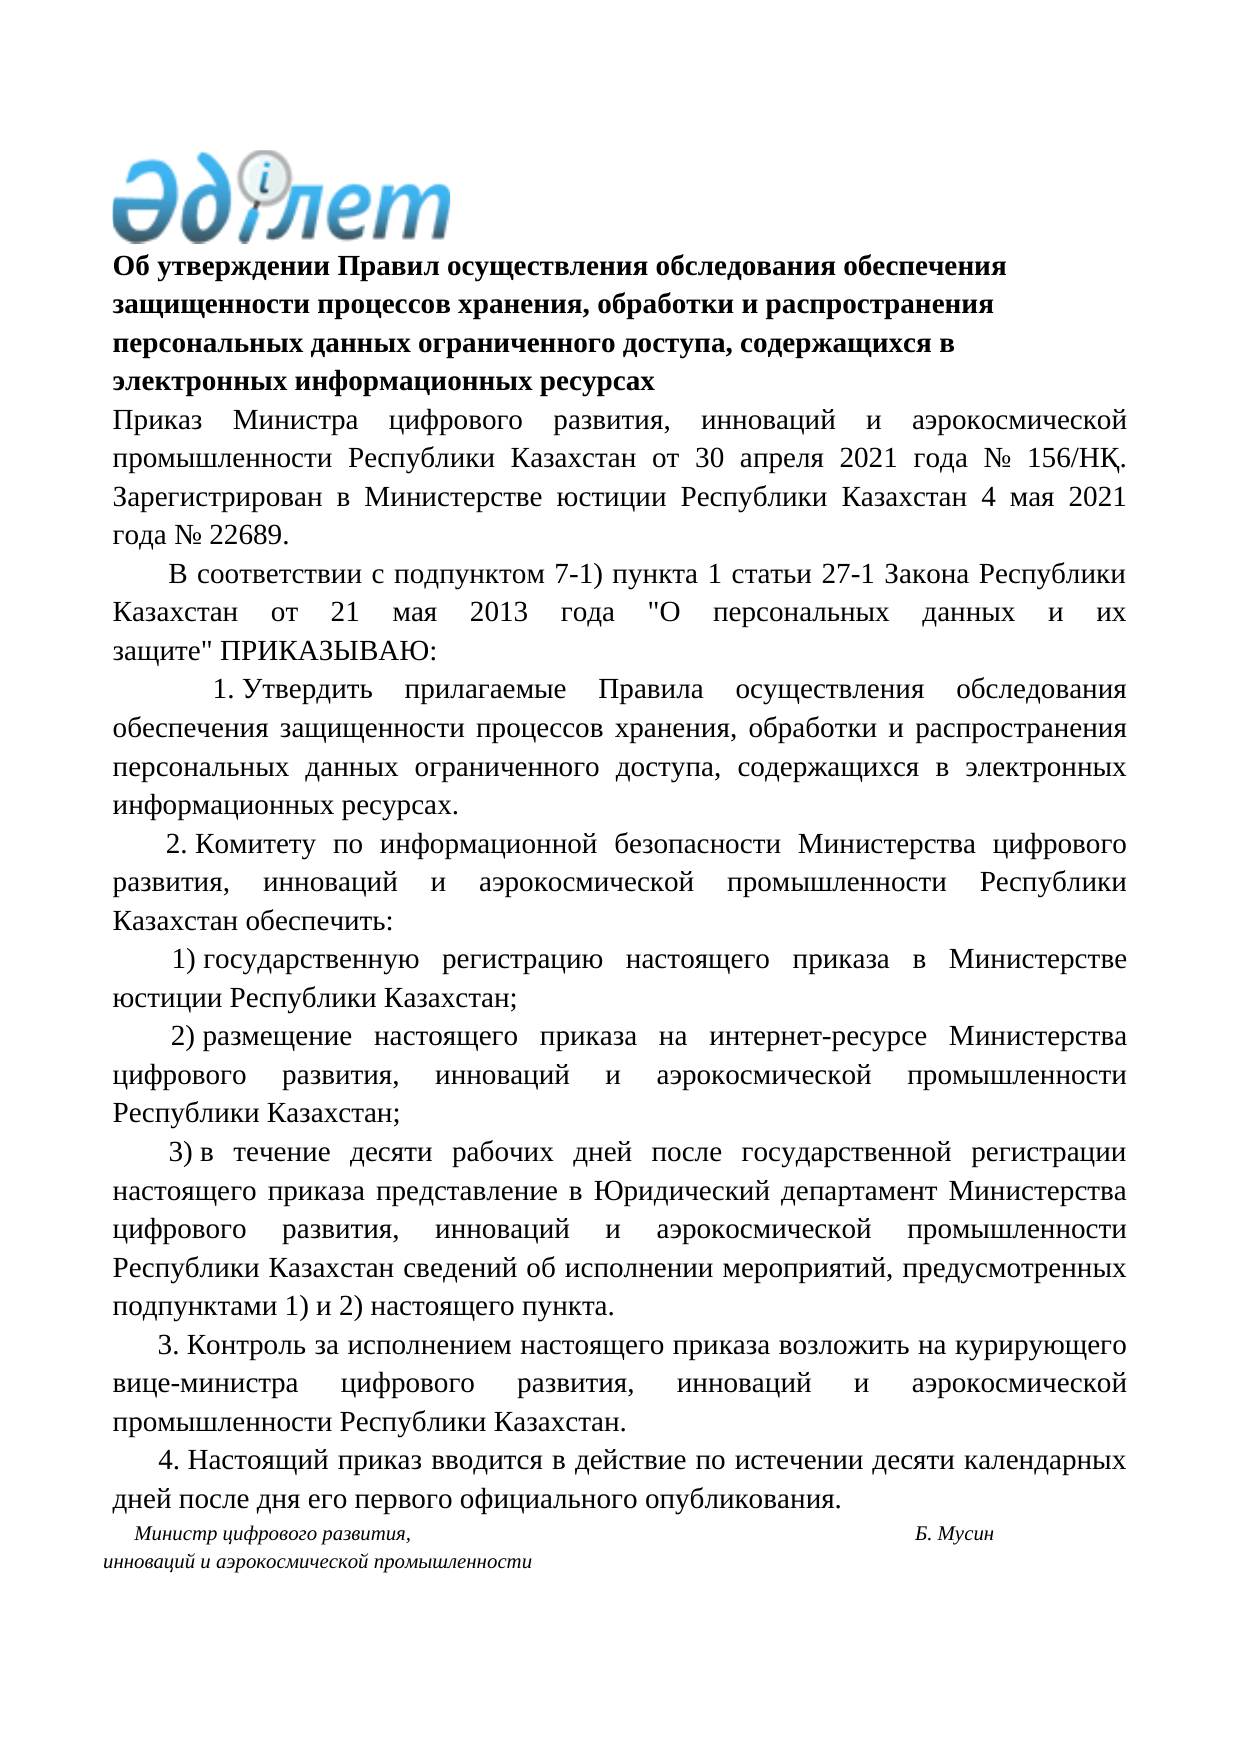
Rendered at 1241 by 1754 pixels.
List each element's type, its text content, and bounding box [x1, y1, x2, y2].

text 4. Настоящий приказ вводится в действие по истечении десяти календарных дней после дня его первого официального опубликования. [112, 1442, 1128, 1514]
table_header Б. Мусин [913, 1520, 1240, 1574]
text В соответствии с подпунктом 7-1) пункта 1 статьи 27-1 Закона Республики Казахстан от 21 мая 2013 года "О персональных данных и их защите" ПРИКАЗЫВАЮ: [112, 556, 1128, 667]
text Об утверждении Правил осуществления обследования обеспечения защищенности процессов хранения, обработки и распространения персональных данных ограниченного доступа, содержащихся в электронных информационных ресурсах [112, 248, 1128, 397]
text 2. Комитету по информационной безопасности Министерства цифрового развития, инноваций и аэрокосмической промышленности Республики Казахстан обеспечить: [112, 826, 1128, 936]
text 3) в течение десяти рабочих дней после государственной регистрации настоящего приказа представление в Юридический департамент Министерства цифрового развития, инноваций и аэрокосмической промышленности Республики Казахстан сведений об исполнении мероприятий, предусмотренных подпунктами 1) и 2) настоящего пункта. [112, 1134, 1128, 1322]
text 1. Утвердить прилагаемые Правила осуществления обследования обеспечения защищенности процессов хранения, обработки и распространения персональных данных ограниченного доступа, содержащихся в электронных информационных ресурсах. [112, 672, 1128, 821]
text 2) размещение настоящего приказа на интернет-ресурсе Министерства цифрового развития, инноваций и аэрокосмической промышленности Республики Казахстан; [112, 1018, 1128, 1129]
text Приказ Министра цифрового развития, инноваций и аэрокосмической промышленности Республики Казахстан от 30 апреля 2021 года № 156/НҚ. Зарегистрирован в Министерстве юстиции Республики Казахстан 4 мая 2021 года № 22689. [112, 402, 1128, 551]
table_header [101, 1520, 913, 1574]
picture [112, 150, 451, 244]
text 3. Контроль за исполнением настоящего приказа возложить на курирующего вице-министра цифрового развития, инноваций и аэрокосмической промышленности Республики Казахстан. [112, 1327, 1128, 1437]
text 1) государственную регистрацию настоящего приказа в Министерстве юстиции Республики Казахстан; [112, 941, 1128, 1013]
